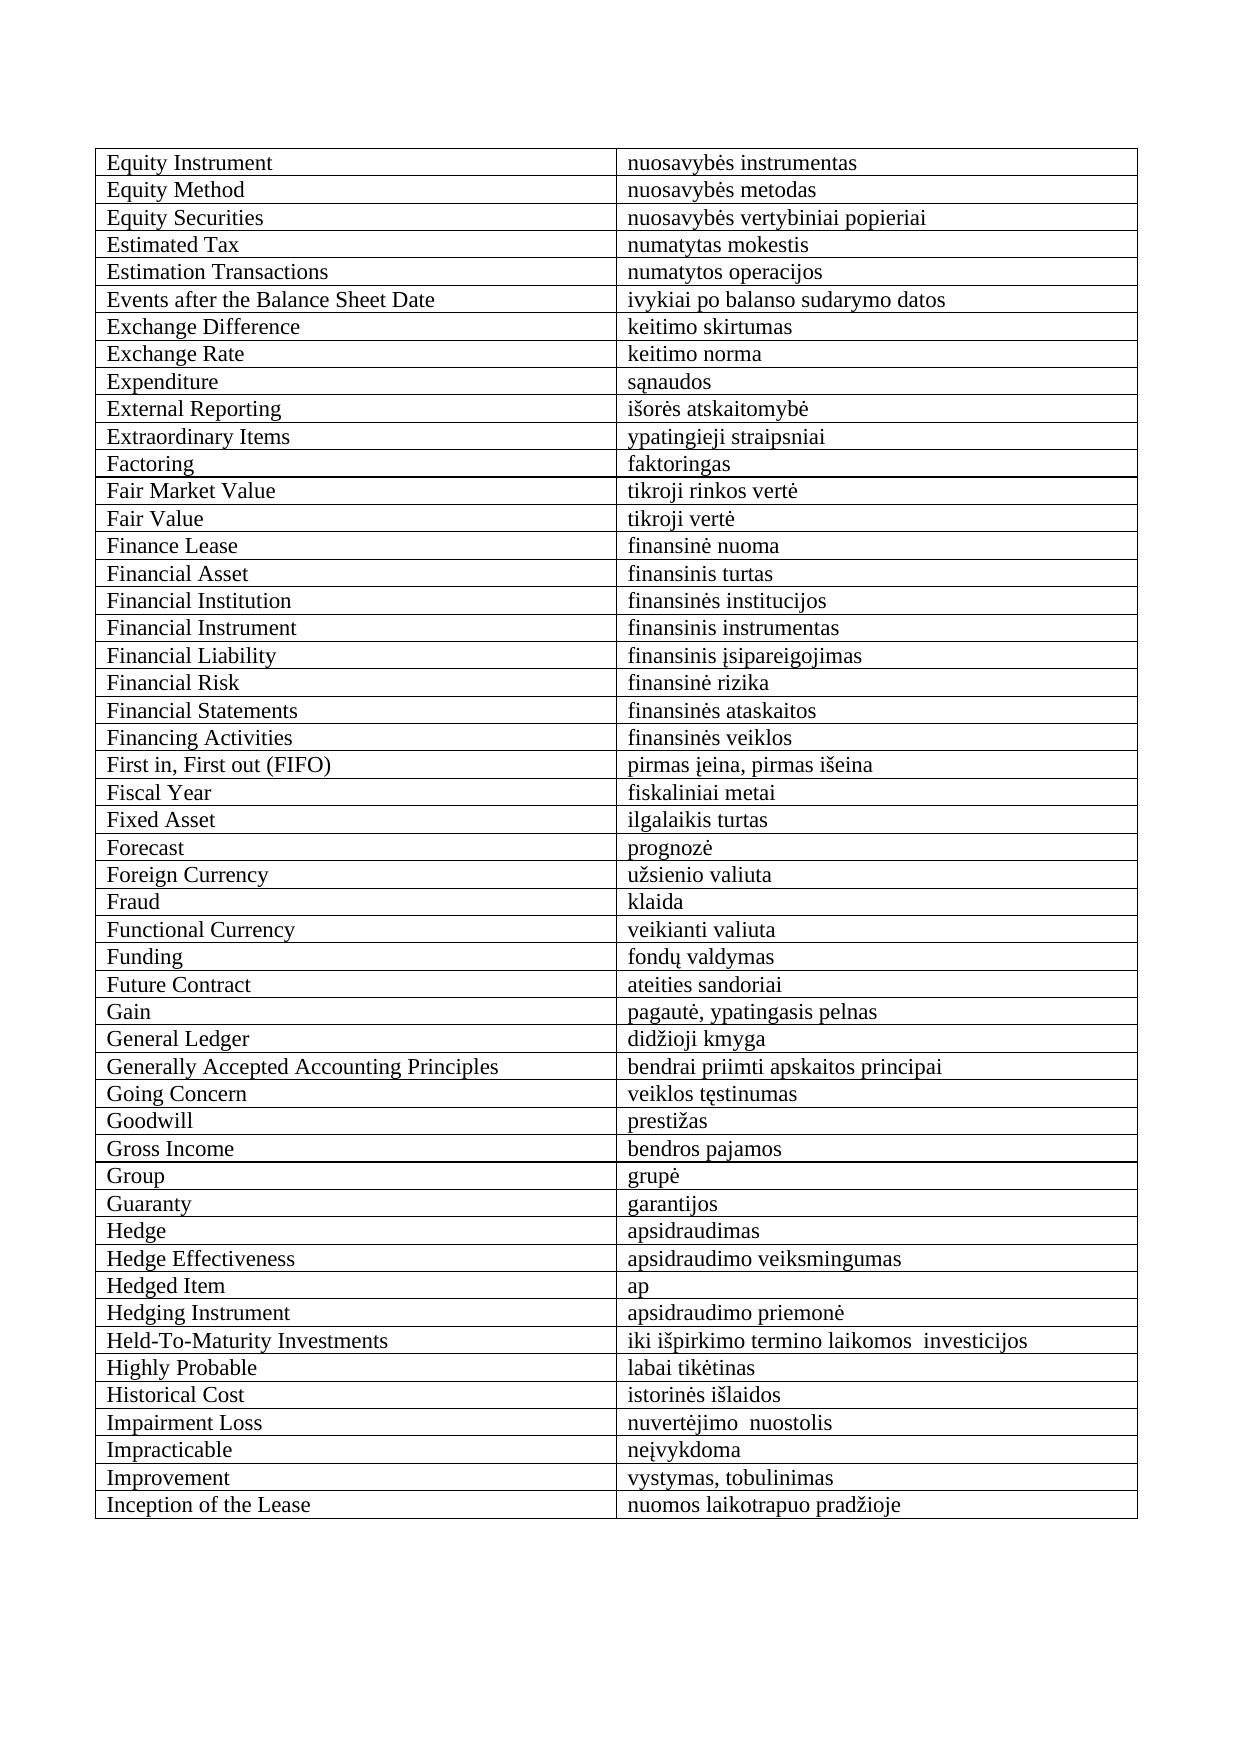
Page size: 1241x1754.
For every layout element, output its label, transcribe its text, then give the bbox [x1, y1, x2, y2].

table_cell ilgalaikis turtas [617, 806, 1137, 833]
table_cell finansinis įsipareigojimas [617, 642, 1137, 668]
table_cell pirmas įeina, pirmas išeina [617, 751, 1137, 778]
table_cell apsidraudimo priemonė [617, 1299, 1137, 1326]
table_cell labai tikėtinas [617, 1354, 1137, 1381]
table_cell Inception of the Lease [96, 1491, 616, 1517]
table_cell sąnaudos [617, 368, 1137, 394]
table_cell Equity Method [96, 176, 616, 202]
table_cell finansinė rizika [617, 669, 1137, 696]
table_cell Forecast [96, 834, 616, 860]
table_cell Estimated Tax [96, 231, 616, 257]
table_cell Gain [96, 998, 616, 1024]
table_cell fiskaliniai metai [617, 779, 1137, 805]
table_cell keitimo skirtumas [617, 313, 1137, 339]
table_cell Finance Lease [96, 532, 616, 559]
table_cell Historical Cost [96, 1382, 616, 1408]
table_cell Equity Instrument [96, 149, 616, 175]
table_cell apsidraudimo veiksmingumas [617, 1245, 1137, 1271]
table_cell klaida [617, 889, 1137, 915]
table_cell finansinės ataskaitos [617, 697, 1137, 723]
table_cell finansinis instrumentas [617, 615, 1137, 641]
table_cell Equity Securities [96, 204, 616, 230]
table_cell fondų valdymas [617, 943, 1137, 969]
table_cell Exchange Rate [96, 341, 616, 367]
table_cell didžioji kmyga [617, 1025, 1137, 1052]
table_cell užsienio valiuta [617, 861, 1137, 887]
table_cell Fixed Asset [96, 806, 616, 833]
table_cell iki išpirkimo termino laikomos investicijos [617, 1327, 1137, 1353]
table_cell bendros pajamos [617, 1135, 1137, 1161]
table_cell numatytos operacijos [617, 258, 1137, 285]
table_cell nuomos laikotrapuo pradžioje [617, 1491, 1137, 1517]
table_cell Fiscal Year [96, 779, 616, 805]
table_cell Going Concern [96, 1080, 616, 1107]
table_cell nuosavybės vertybiniai popieriai [617, 204, 1137, 230]
table_cell Hedge [96, 1217, 616, 1243]
table_cell Gross Income [96, 1135, 616, 1161]
table_cell Financial Instrument [96, 615, 616, 641]
table_cell Highly Probable [96, 1354, 616, 1381]
table_cell ateities sandoriai [617, 971, 1137, 997]
table_cell Hedging Instrument [96, 1299, 616, 1326]
table_cell grupė [617, 1163, 1137, 1189]
table_cell tikroji rinkos vertė [617, 478, 1137, 504]
table_cell Group [96, 1163, 616, 1189]
table_cell Financial Statements [96, 697, 616, 723]
table_cell Extraordinary Items [96, 423, 616, 449]
table_cell Generally Accepted Accounting Principles [96, 1053, 616, 1079]
table_cell finansinės institucijos [617, 587, 1137, 613]
table_cell veiklos tęstinumas [617, 1080, 1137, 1107]
table_cell finansinė nuoma [617, 532, 1137, 559]
table_cell Financial Risk [96, 669, 616, 696]
table_cell Estimation Transactions [96, 258, 616, 285]
table_cell Funding [96, 943, 616, 969]
table_cell istorinės išlaidos [617, 1382, 1137, 1408]
table_cell bendrai priimti apskaitos principai [617, 1053, 1137, 1079]
table_cell nuosavybės instrumentas [617, 149, 1137, 175]
table_cell neįvykdoma [617, 1436, 1137, 1463]
table_cell prognozė [617, 834, 1137, 860]
table_cell keitimo norma [617, 341, 1137, 367]
table_cell Impracticable [96, 1436, 616, 1463]
table_cell Financial Institution [96, 587, 616, 613]
table_cell Expenditure [96, 368, 616, 394]
table_cell apsidraudimas [617, 1217, 1137, 1243]
table_cell Functional Currency [96, 916, 616, 942]
table_cell nuvertėjimo nuostolis [617, 1409, 1137, 1435]
table_cell Financial Asset [96, 560, 616, 586]
table_cell Events after the Balance Sheet Date [96, 286, 616, 312]
table_cell numatytas mokestis [617, 231, 1137, 257]
table_cell General Ledger [96, 1025, 616, 1052]
table_cell Hedge Effectiveness [96, 1245, 616, 1271]
table_cell garantijos [617, 1190, 1137, 1216]
table_cell Fair Value [96, 505, 616, 531]
table_cell tikroji vertė [617, 505, 1137, 531]
table_cell Guaranty [96, 1190, 616, 1216]
table_cell nuosavybės metodas [617, 176, 1137, 202]
table_cell ivykiai po balanso sudarymo datos [617, 286, 1137, 312]
table_cell finansinis turtas [617, 560, 1137, 586]
table_cell prestižas [617, 1108, 1137, 1134]
table_cell finansinės veiklos [617, 724, 1137, 750]
table_cell faktoringas [617, 450, 1137, 476]
table_cell Factoring [96, 450, 616, 476]
table_cell First in, First out (FIFO) [96, 751, 616, 778]
table_cell veikianti valiuta [617, 916, 1137, 942]
table_cell Financing Activities [96, 724, 616, 750]
table_cell Fraud [96, 889, 616, 915]
table_cell Exchange Difference [96, 313, 616, 339]
table_cell ypatingieji straipsniai [617, 423, 1137, 449]
table_cell Financial Liability [96, 642, 616, 668]
table_cell Fair Market Value [96, 478, 616, 504]
table_cell išorės atskaitomybė [617, 395, 1137, 422]
table_cell External Reporting [96, 395, 616, 422]
table_cell Future Contract [96, 971, 616, 997]
table_cell Foreign Currency [96, 861, 616, 887]
table_cell ap [617, 1272, 1137, 1298]
table_cell Impairment Loss [96, 1409, 616, 1435]
table_cell Improvement [96, 1464, 616, 1490]
table_cell Held-To-Maturity Investments [96, 1327, 616, 1353]
table_cell Hedged Item [96, 1272, 616, 1298]
table_cell vystymas, tobulinimas [617, 1464, 1137, 1490]
table_cell Goodwill [96, 1108, 616, 1134]
table_cell pagautė, ypatingasis pelnas [617, 998, 1137, 1024]
